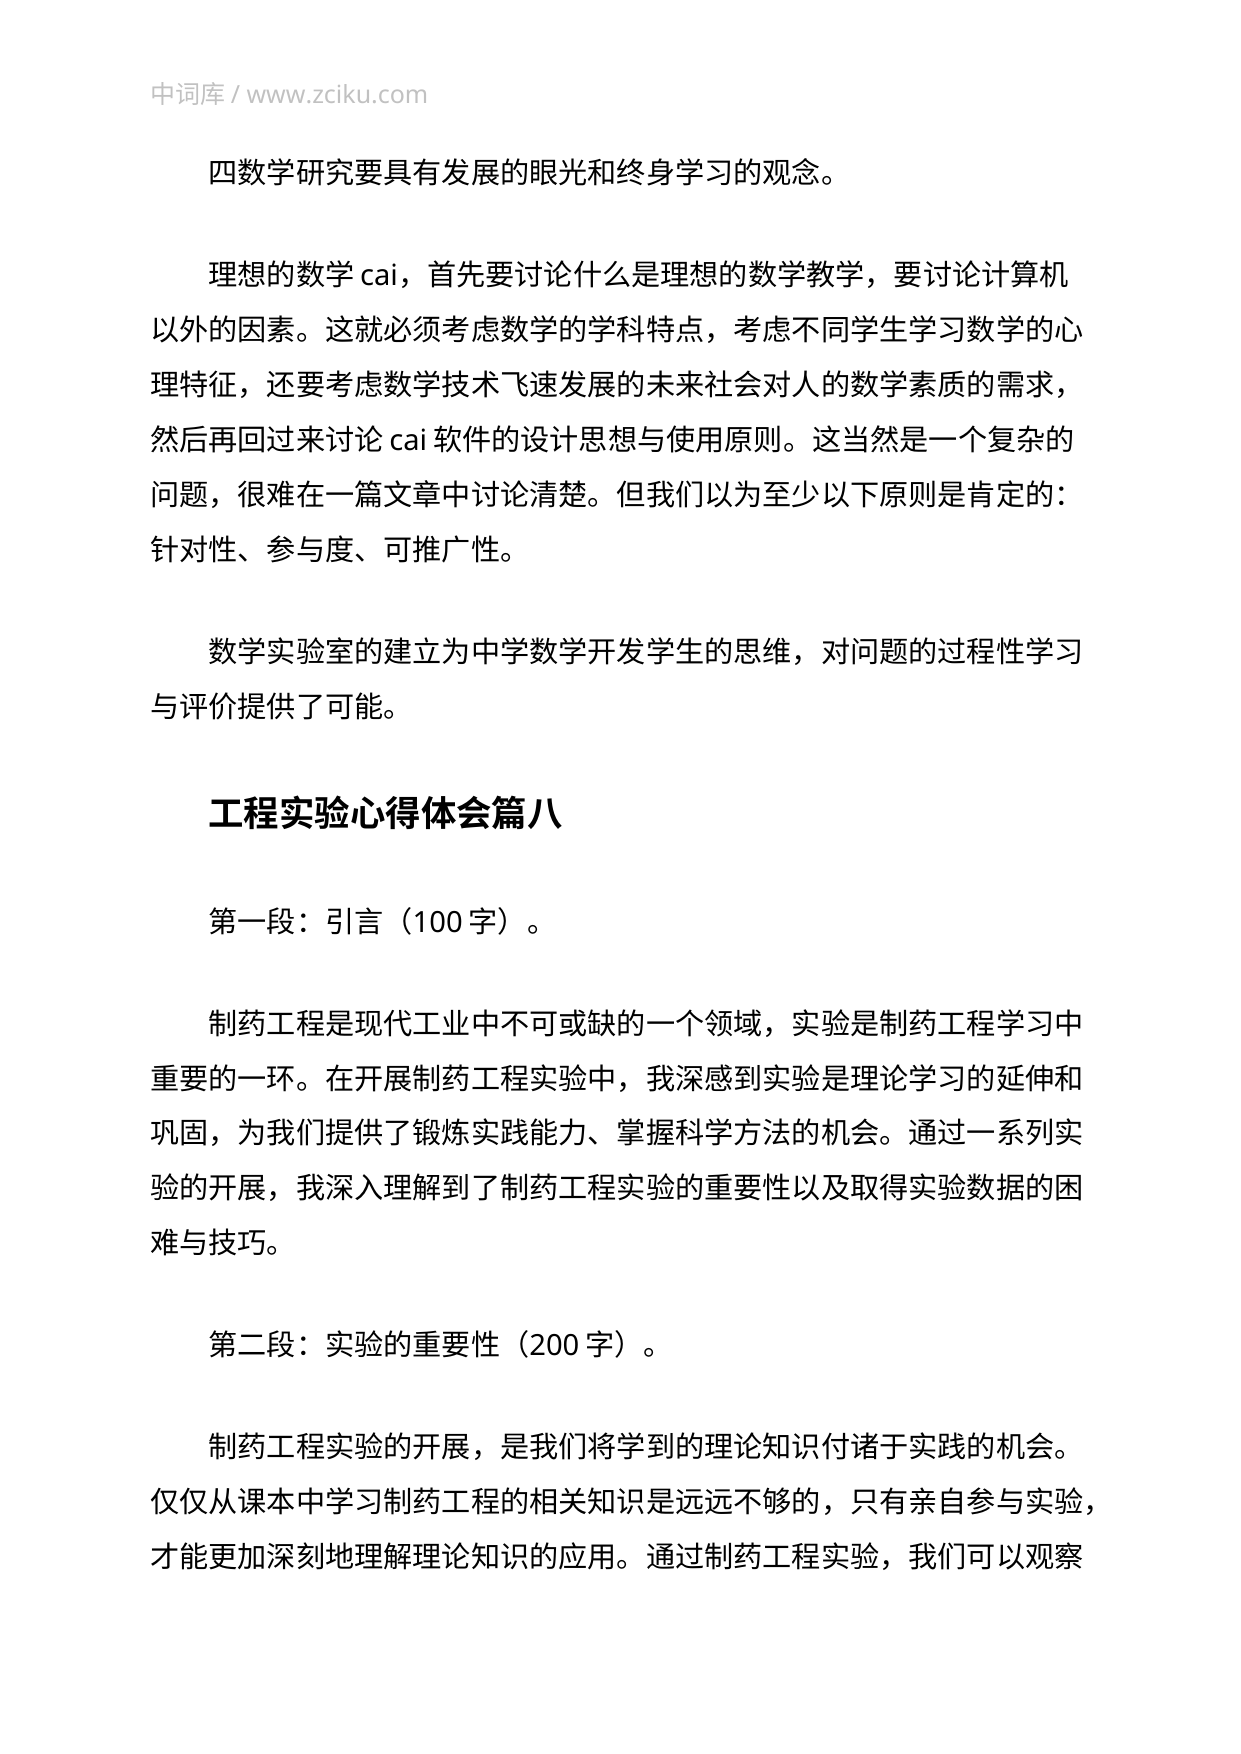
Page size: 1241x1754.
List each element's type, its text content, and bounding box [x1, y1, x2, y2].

text 理想的数学cai，首先要讨论什么是理想的数学教学，要讨论计算机以外的因素。这就必须考虑数学的学科特点，考虑不同学生学习数学的心理特征，还要考虑数学技术飞速发展的未来社会对人的数学素质的需求，然后再回过来讨论cai软件的设计思想与使用原则。这当然是一个复杂的问题，很难在一篇文章中讨论清楚。但我们以为至少以下原则是肯定的：针对性、参与度、可推广性。 [150, 252, 1090, 569]
text 数学实验室的建立为中学数学开发学生的思维，对问题的过程性学习与评价提供了可能。 [150, 628, 1090, 725]
text 第二段：实验的重要性（200字）。 [150, 1322, 1090, 1364]
text 四数学研究要具有发展的眼光和终身学习的观念。 [150, 150, 1090, 192]
text 第一段：引言（100字）。 [150, 898, 1090, 941]
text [150, 1424, 1090, 1576]
text 工程实验心得体会篇八 [150, 785, 1090, 836]
text 制药工程是现代工业中不可或缺的一个领域，实验是制药工程学习中重要的一环。在开展制药工程实验中，我深感到实验是理论学习的延伸和巩固，为我们提供了锻炼实践能力、掌握科学方法的机会。通过一系列实验的开展，我深入理解到了制药工程实验的重要性以及取得实验数据的困难与技巧。 [150, 1000, 1090, 1262]
